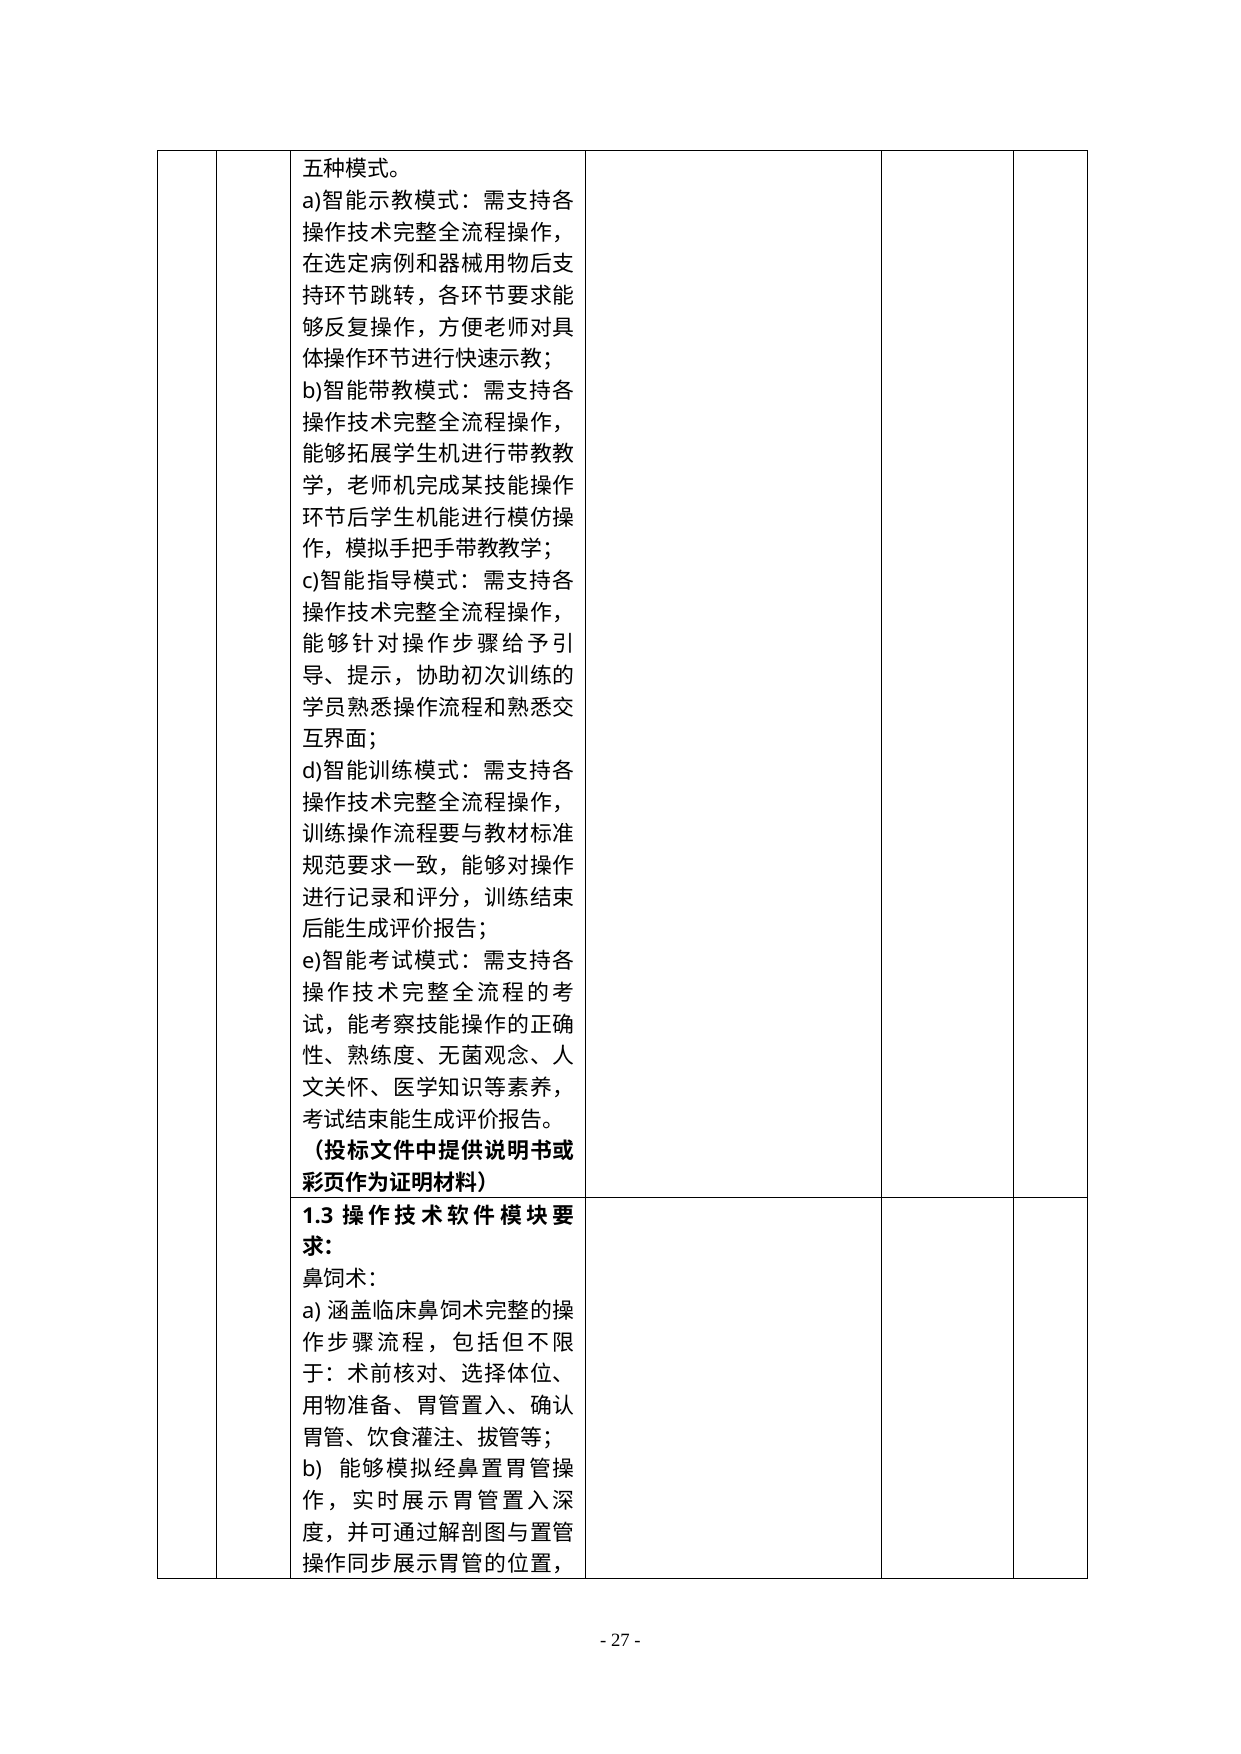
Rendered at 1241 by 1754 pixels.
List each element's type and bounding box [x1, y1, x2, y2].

table_cell [291, 1198, 585, 1578]
table_cell [586, 1198, 881, 1578]
table_cell [586, 151, 881, 1197]
table_cell [1014, 151, 1087, 1197]
table_cell [882, 1198, 1013, 1578]
table_cell [291, 151, 585, 1197]
table_cell [882, 151, 1013, 1197]
table_cell [1014, 1198, 1087, 1578]
